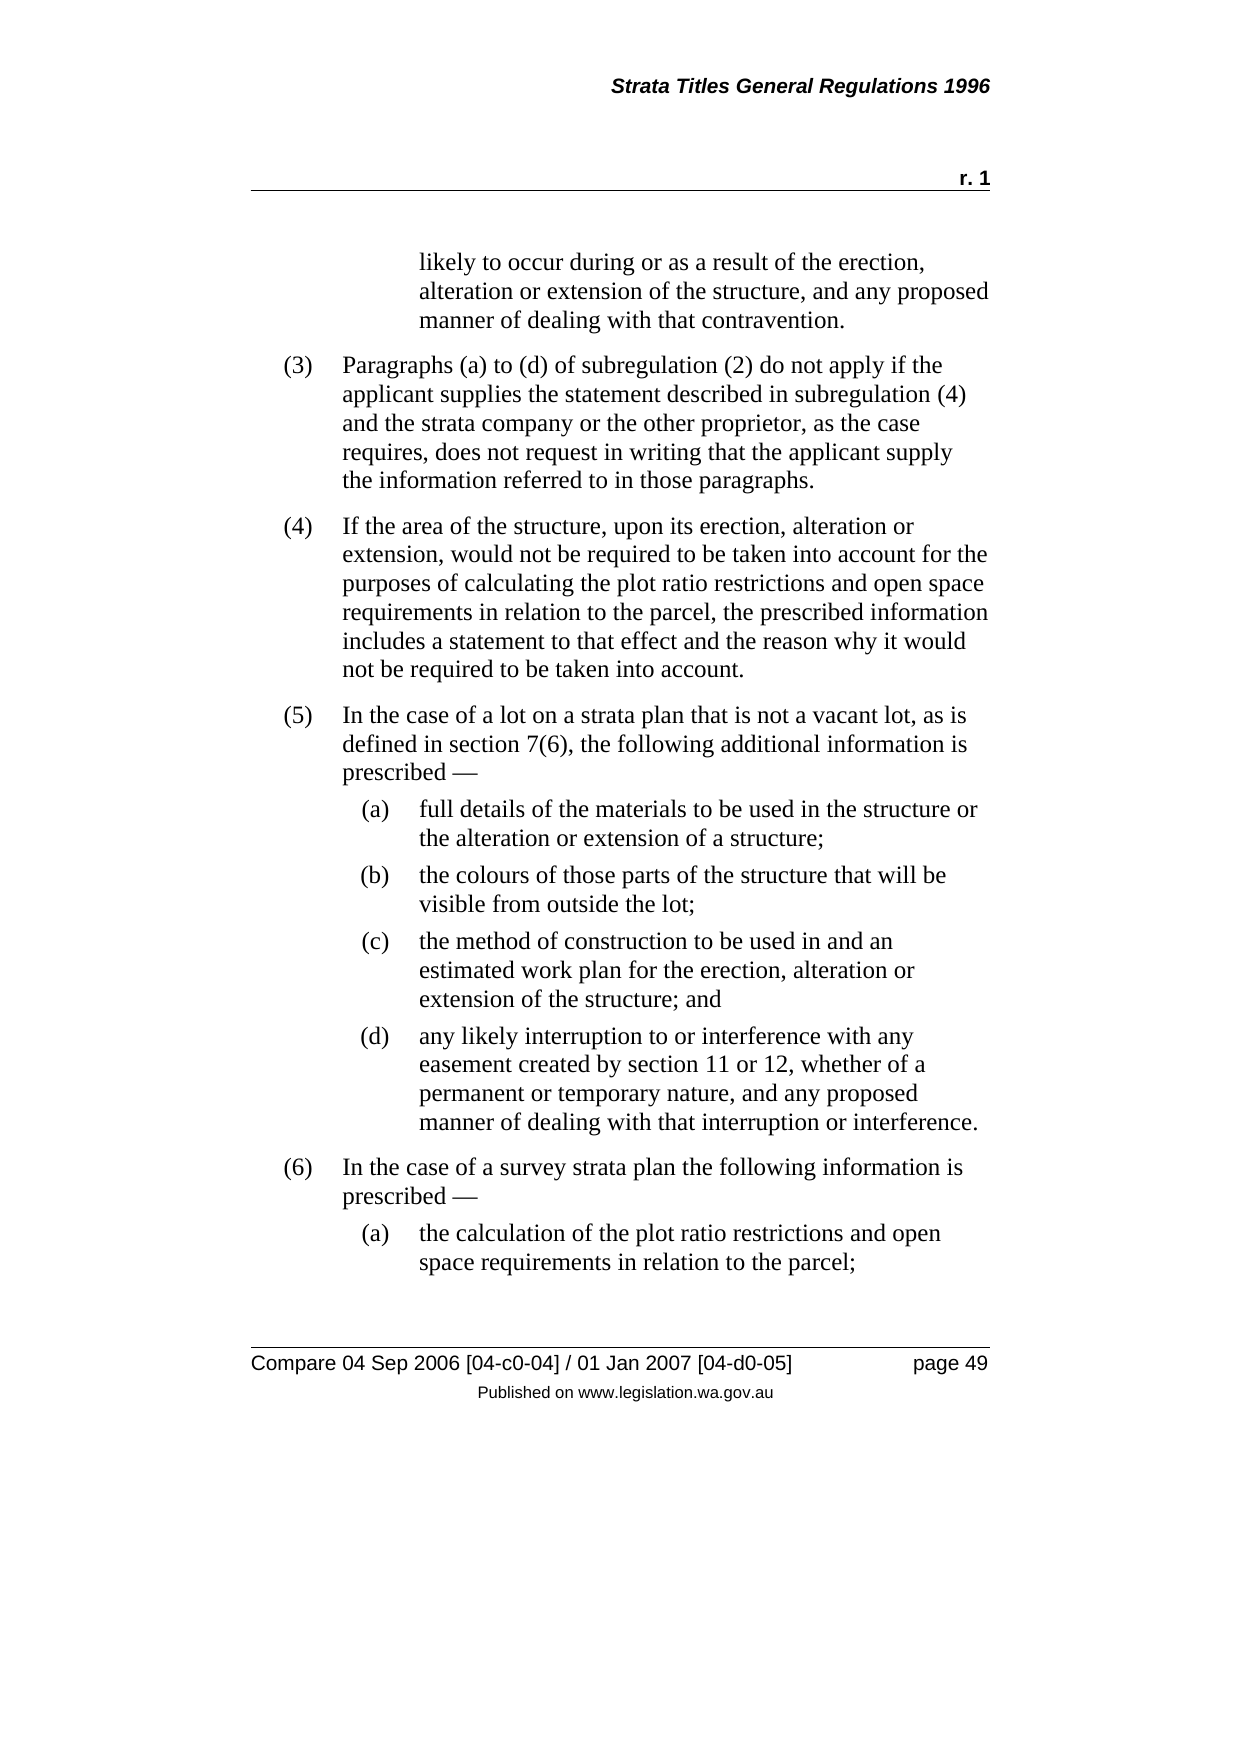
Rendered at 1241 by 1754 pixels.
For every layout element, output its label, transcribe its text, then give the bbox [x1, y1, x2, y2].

text (b) the colours of those parts of the structure that will be visible from outside the lot; [251, 860, 990, 918]
text (3) Paragraphs (a) to (d) of subregulation (2) do not apply if the applicant supplies the statement described in subregulation (4) and the strata company or the other proprietor, as the case requires, does not request in writing that the applicant supply the information referred to in those paragraphs. [251, 350, 990, 494]
text (c) the method of construction to be used in and an estimated work plan for the erection, alteration or extension of the structure; and [251, 926, 990, 1012]
text (4) If the area of the structure, upon its erection, alteration or extension, would not be required to be taken into account for the purposes of calculating the plot ratio restrictions and open space requirements in relation to the parcel, the prescribed information includes a statement to that effect and the reason why it would not be required to be taken into account. [251, 511, 990, 683]
text (6) In the case of a survey strata plan the following information is prescribed — [251, 1152, 990, 1210]
text (a) the calculation of the plot ratio restrictions and open space requirements in relation to the parcel; [251, 1218, 990, 1276]
text (a) full details of the materials to be used in the structure or the alteration or extension of a structure; [251, 794, 990, 852]
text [251, 247, 990, 334]
text (5) In the case of a lot on a strata plan that is not a vacant lot, as is defined in section 7(6), the following additional information is prescribed — [251, 700, 990, 786]
text (d) any likely interruption to or interference with any easement created by section 11 or 12, whether of a permanent or temporary nature, and any proposed manner of dealing with that interruption or interference. [251, 1021, 990, 1136]
